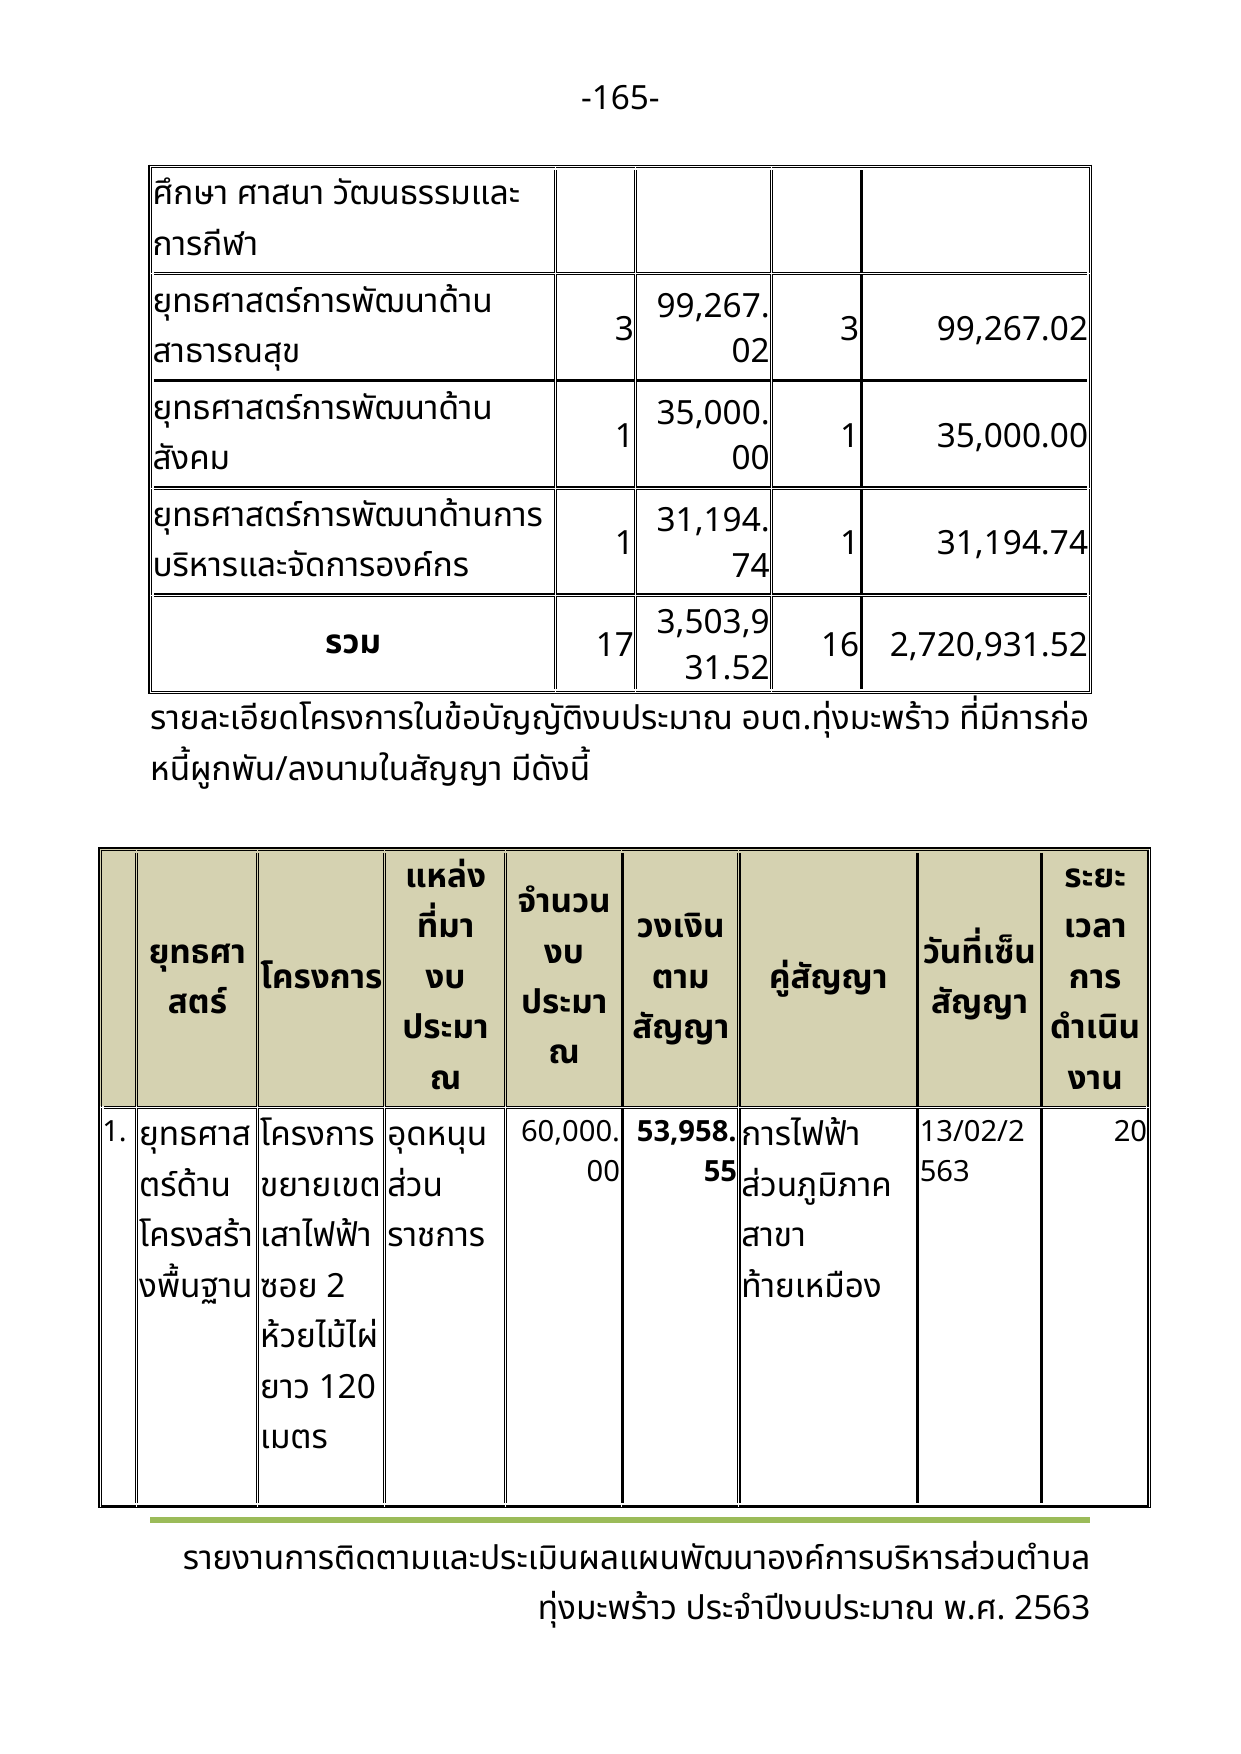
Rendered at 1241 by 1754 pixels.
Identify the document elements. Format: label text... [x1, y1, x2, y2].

text รายละเอียดโครงการในข้อบัญญัติงบประมาณ อบต.ทุ่งมะพร้าว ที่มีการก่อหนี้ผูกพัน/ลงนามในสัญญา มีดังนี้ [150, 694, 1090, 795]
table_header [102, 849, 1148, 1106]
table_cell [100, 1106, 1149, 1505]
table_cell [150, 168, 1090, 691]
